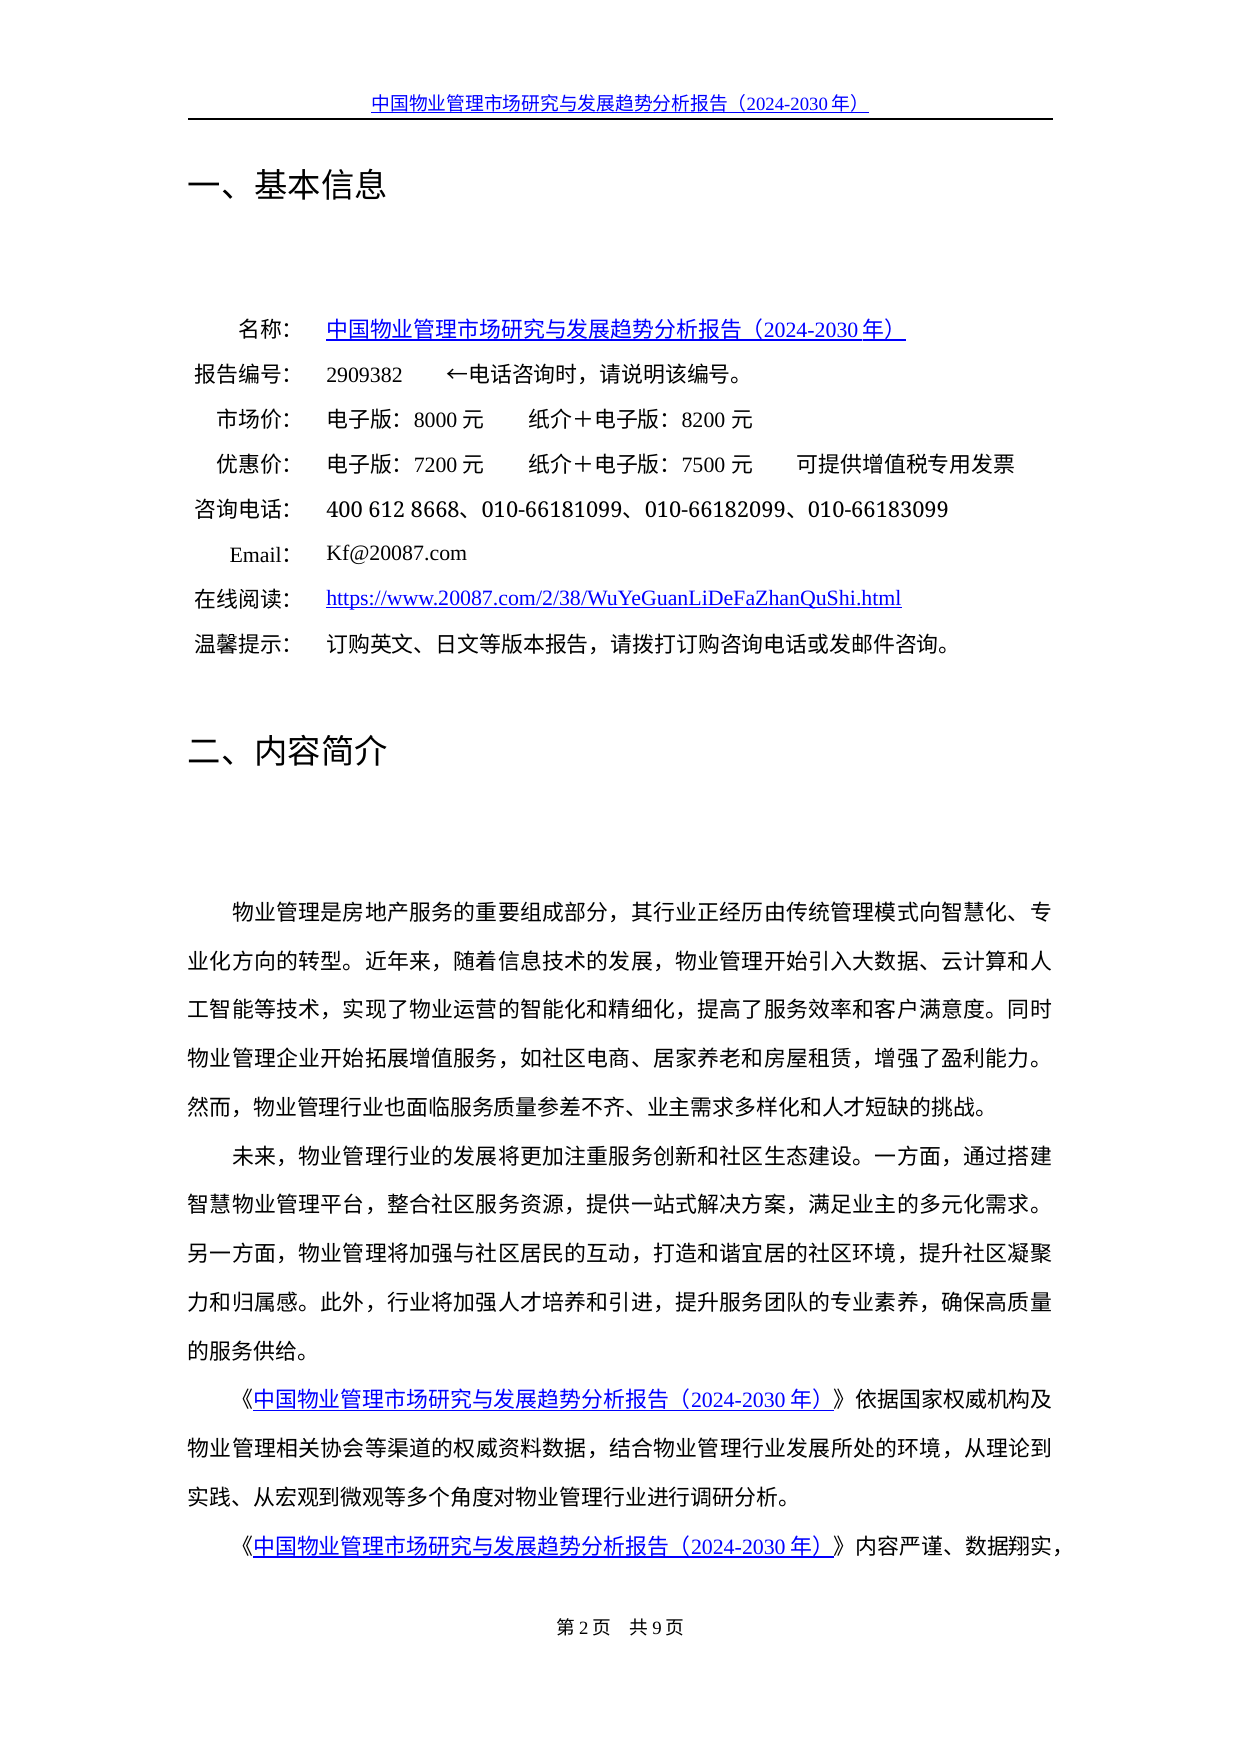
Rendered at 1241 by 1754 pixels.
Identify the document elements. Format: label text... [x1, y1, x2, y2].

table_cell Kf@20087.com [315, 537, 1073, 582]
table_cell 电子版：7200 元 纸介＋电子版：7500 元 可提供增值税专用发票 [315, 447, 1073, 492]
table_header 中国物业管理市场研究与发展趋势分析报告（2024-2030年） [315, 312, 1073, 357]
table_cell 订购英文、日文等版本报告，请拨打订购咨询电话或发邮件咨询。 [315, 627, 1073, 672]
table_cell 优惠价： [167, 447, 315, 492]
title 二、内容简介 [187, 717, 1053, 782]
table_cell 电子版：8000 元 纸介＋电子版：8200 元 [315, 402, 1073, 447]
table_cell 报告编号： [167, 357, 315, 402]
table_cell [315, 582, 1073, 627]
table_cell 2909382 ←电话咨询时，请说明该编号。 [315, 357, 1073, 402]
title 一、基本信息 [187, 150, 1053, 215]
table_cell 温馨提示： [167, 627, 315, 672]
table_cell 400 612 8668、010-66181099、010-66182099、010-66183099 [315, 492, 1073, 537]
table_cell 在线阅读： [167, 582, 315, 627]
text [187, 894, 1053, 1561]
table_cell 咨询电话： [167, 492, 315, 537]
table_header 名称： [167, 312, 315, 357]
table_cell Email： [167, 537, 315, 582]
table_cell 市场价： [167, 402, 315, 447]
